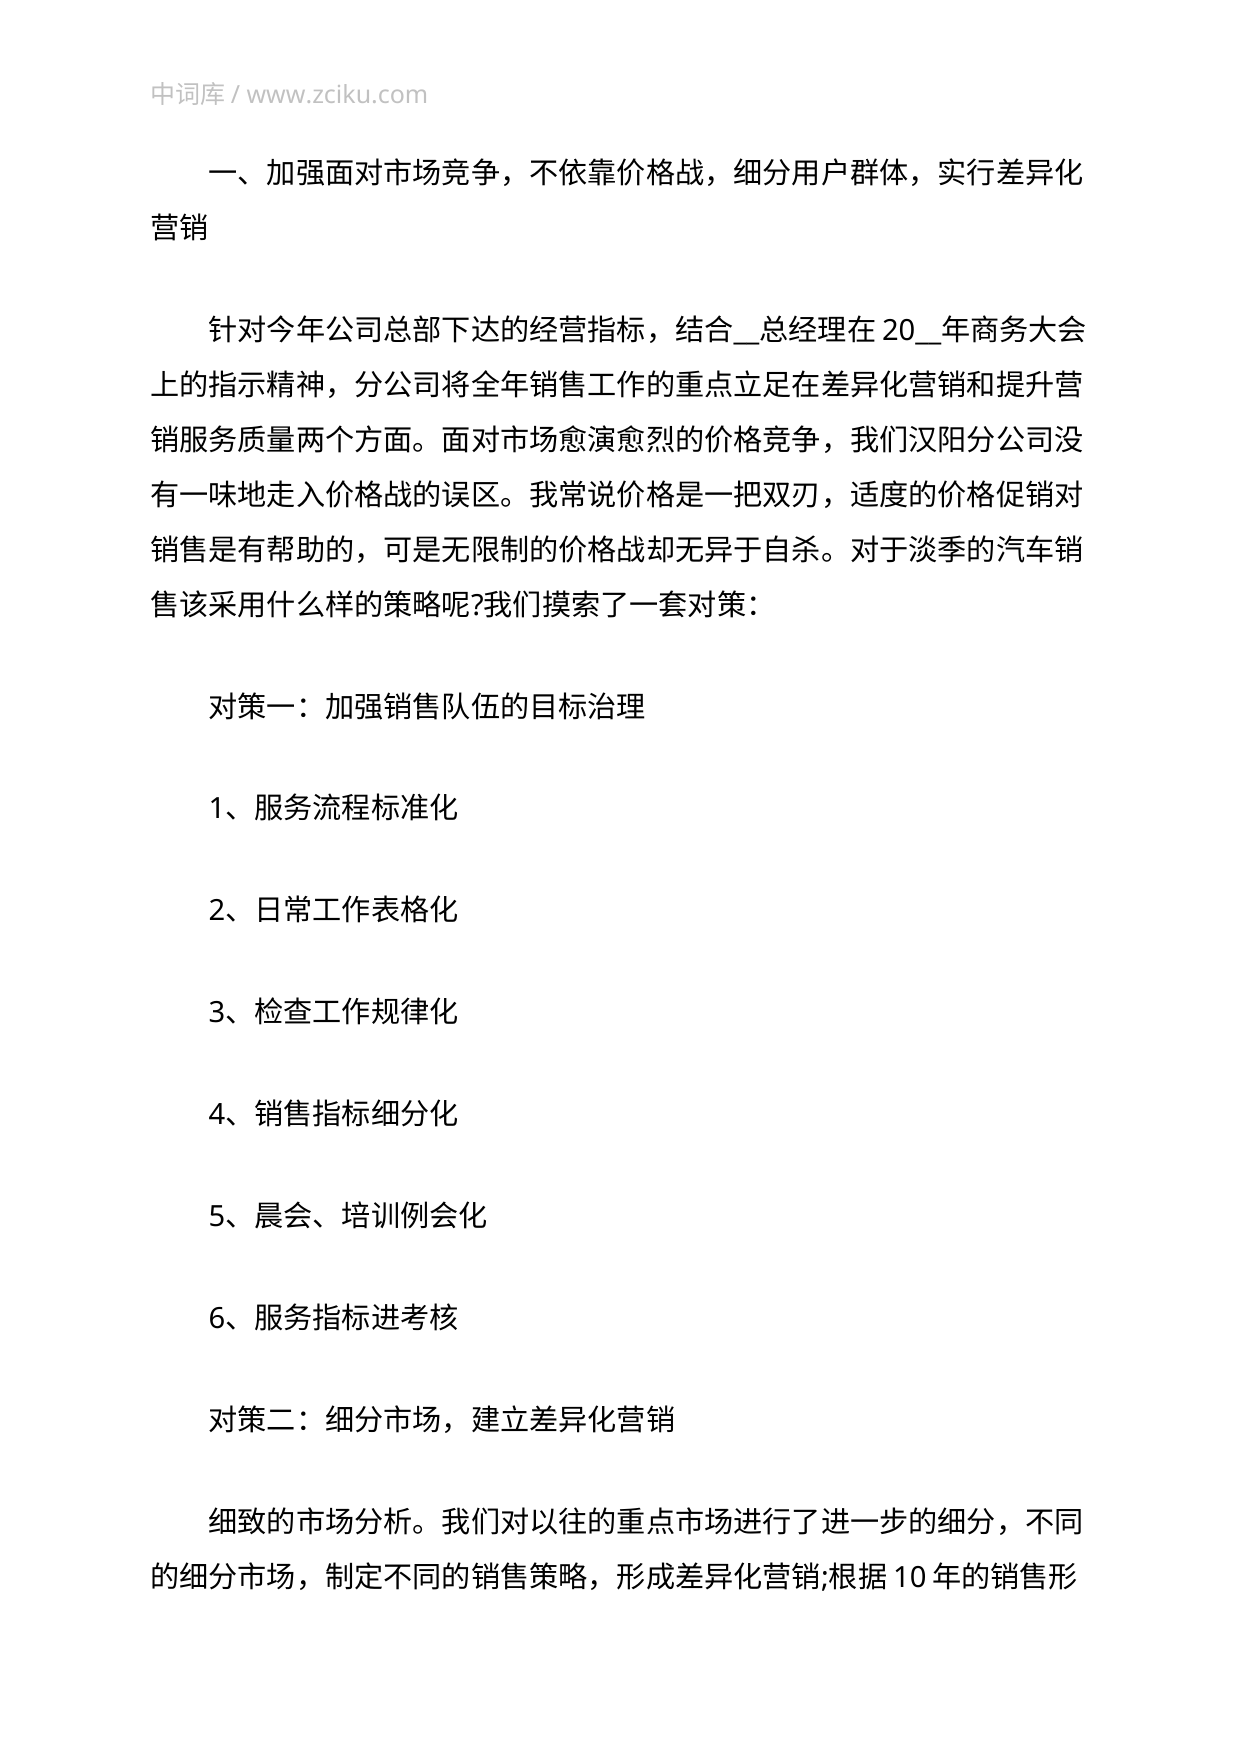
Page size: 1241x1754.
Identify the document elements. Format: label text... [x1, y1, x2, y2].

text 对策一：加强销售队伍的目标治理 [150, 683, 1090, 726]
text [150, 1499, 1090, 1596]
text 3、检查工作规律化 [150, 989, 1090, 1031]
text 4、销售指标细分化 [150, 1091, 1090, 1133]
text 2、日常工作表格化 [150, 887, 1090, 929]
text 对策二：细分市场，建立差异化营销 [150, 1397, 1090, 1439]
text 1、服务流程标准化 [150, 785, 1090, 827]
text 一、加强面对市场竞争，不依靠价格战，细分用户群体，实行差异化营销 [150, 150, 1090, 247]
text 5、晨会、培训例会化 [150, 1193, 1090, 1235]
text 针对今年公司总部下达的经营指标，结合__总经理在20__年商务大会上的指示精神，分公司将全年销售工作的重点立足在差异化营销和提升营销服务质量两个方面。面对市场愈演愈烈的价格竞争，我们汉阳分公司没有一味地走入价格战的误区。我常说价格是一把双刃，适度的价格促销对销售是有帮助的，可是无限制的价格战却无异于自杀。对于淡季的汽车销售该采用什么样的策略呢?我们摸索了一套对策： [150, 307, 1090, 624]
text 6、服务指标进考核 [150, 1295, 1090, 1337]
